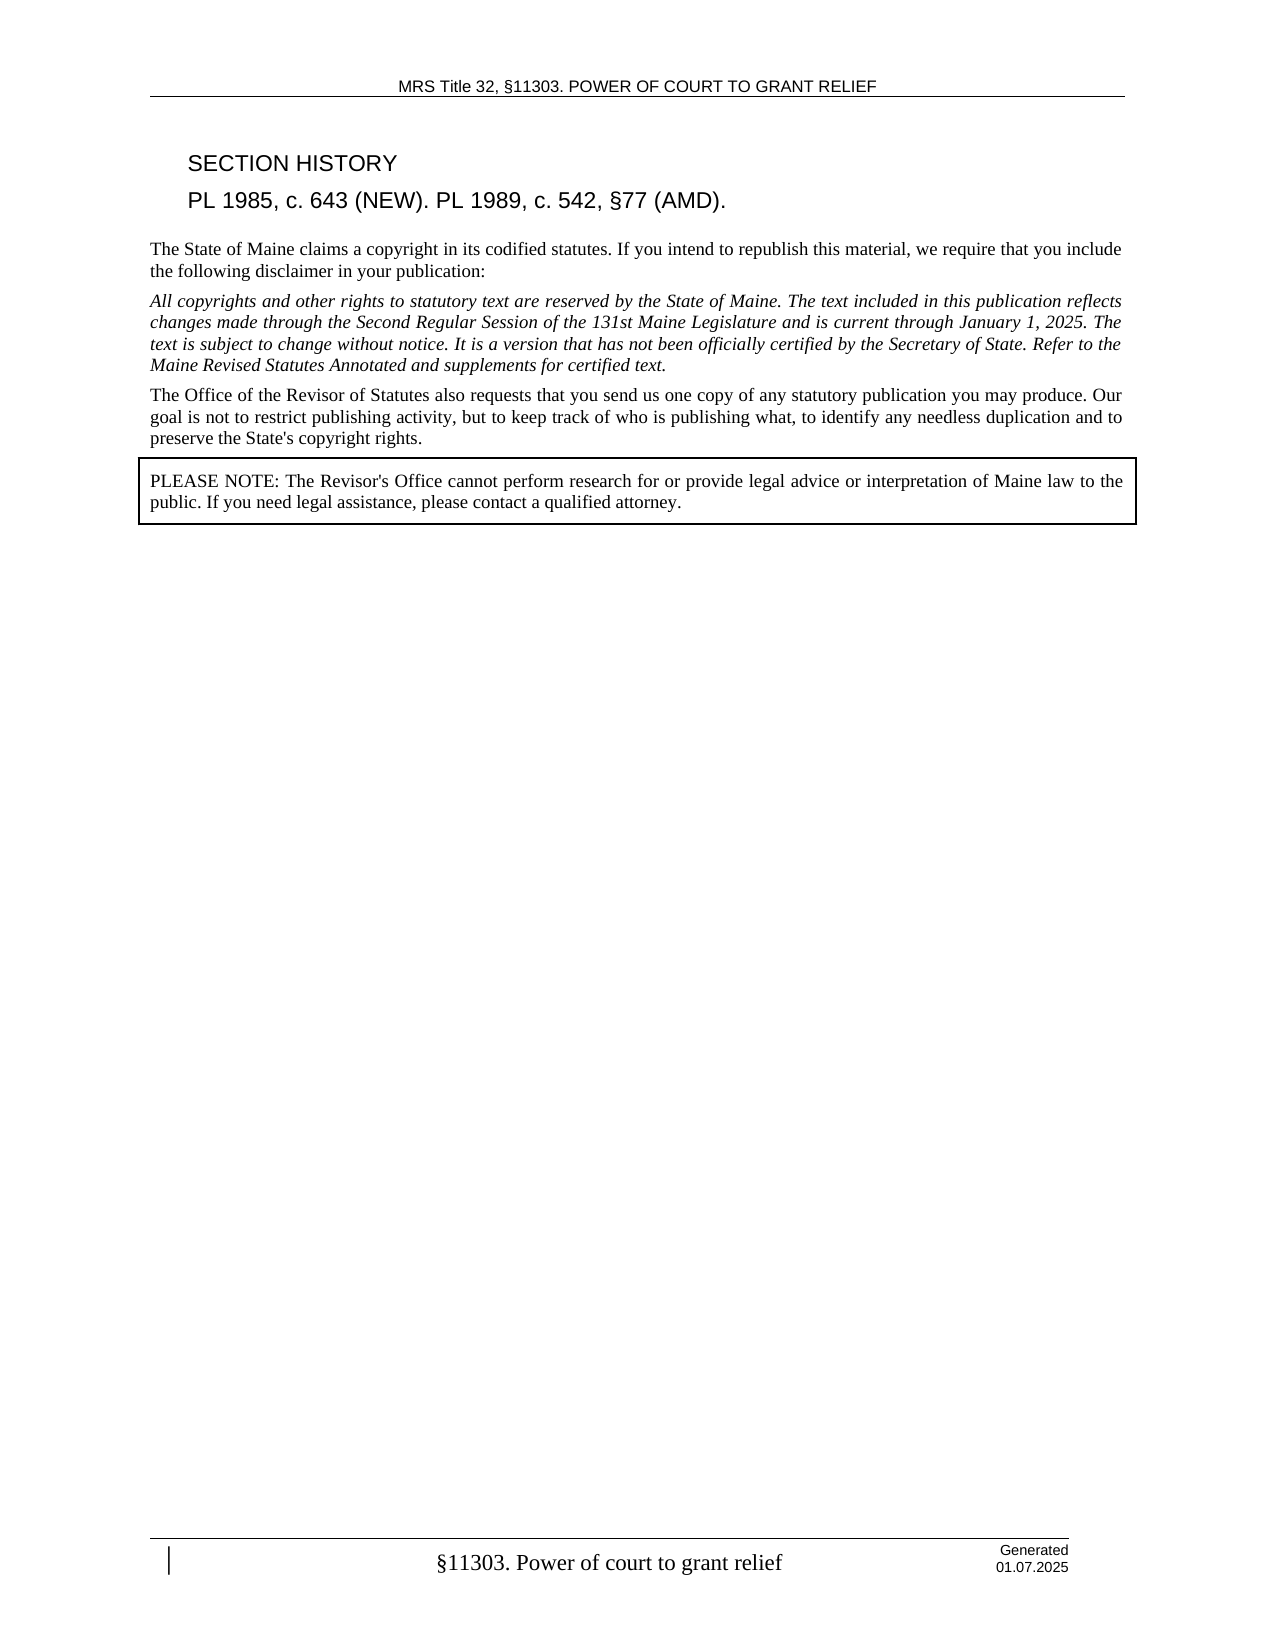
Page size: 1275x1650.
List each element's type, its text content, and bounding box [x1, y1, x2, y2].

text The Office of the Revisor of Statutes also requests that you send us one copy of any statutory publication you may produce. Our goal is not to restrict publishing activity, but to keep track of who is publishing what, to identify any needless duplication and to preserve the State's copyright rights. [150, 384, 1125, 449]
text The State of Maine claims a copyright in its codified statutes. If you intend to republish this material, we require that you include the following disclaimer in your publication: [150, 238, 1125, 281]
text All copyrights and other rights to statutory text are reserved by the State of Maine. The text included in this publication reflects changes made through the Second Regular Session of the 131st Maine Legislature and is current through January 1, 2025 . The text is subject to change without notice. It is a version that has not been officially certified by the Secretary of State. Refer to the Maine Revised Statutes Annotated and supplements for certified text. [150, 289, 1125, 376]
text PL 1985, c. 643 (NEW). PL 1989, c. 542, §77 (AMD). [187, 187, 1125, 213]
text SECTION HISTORY [187, 150, 1125, 176]
text PLEASE NOTE: The Revisor's Office cannot perform research for or provide legal advice or interpretation of Maine law to the public. If you need legal assistance, please contact a qualified attorney. [140, 459, 1135, 523]
